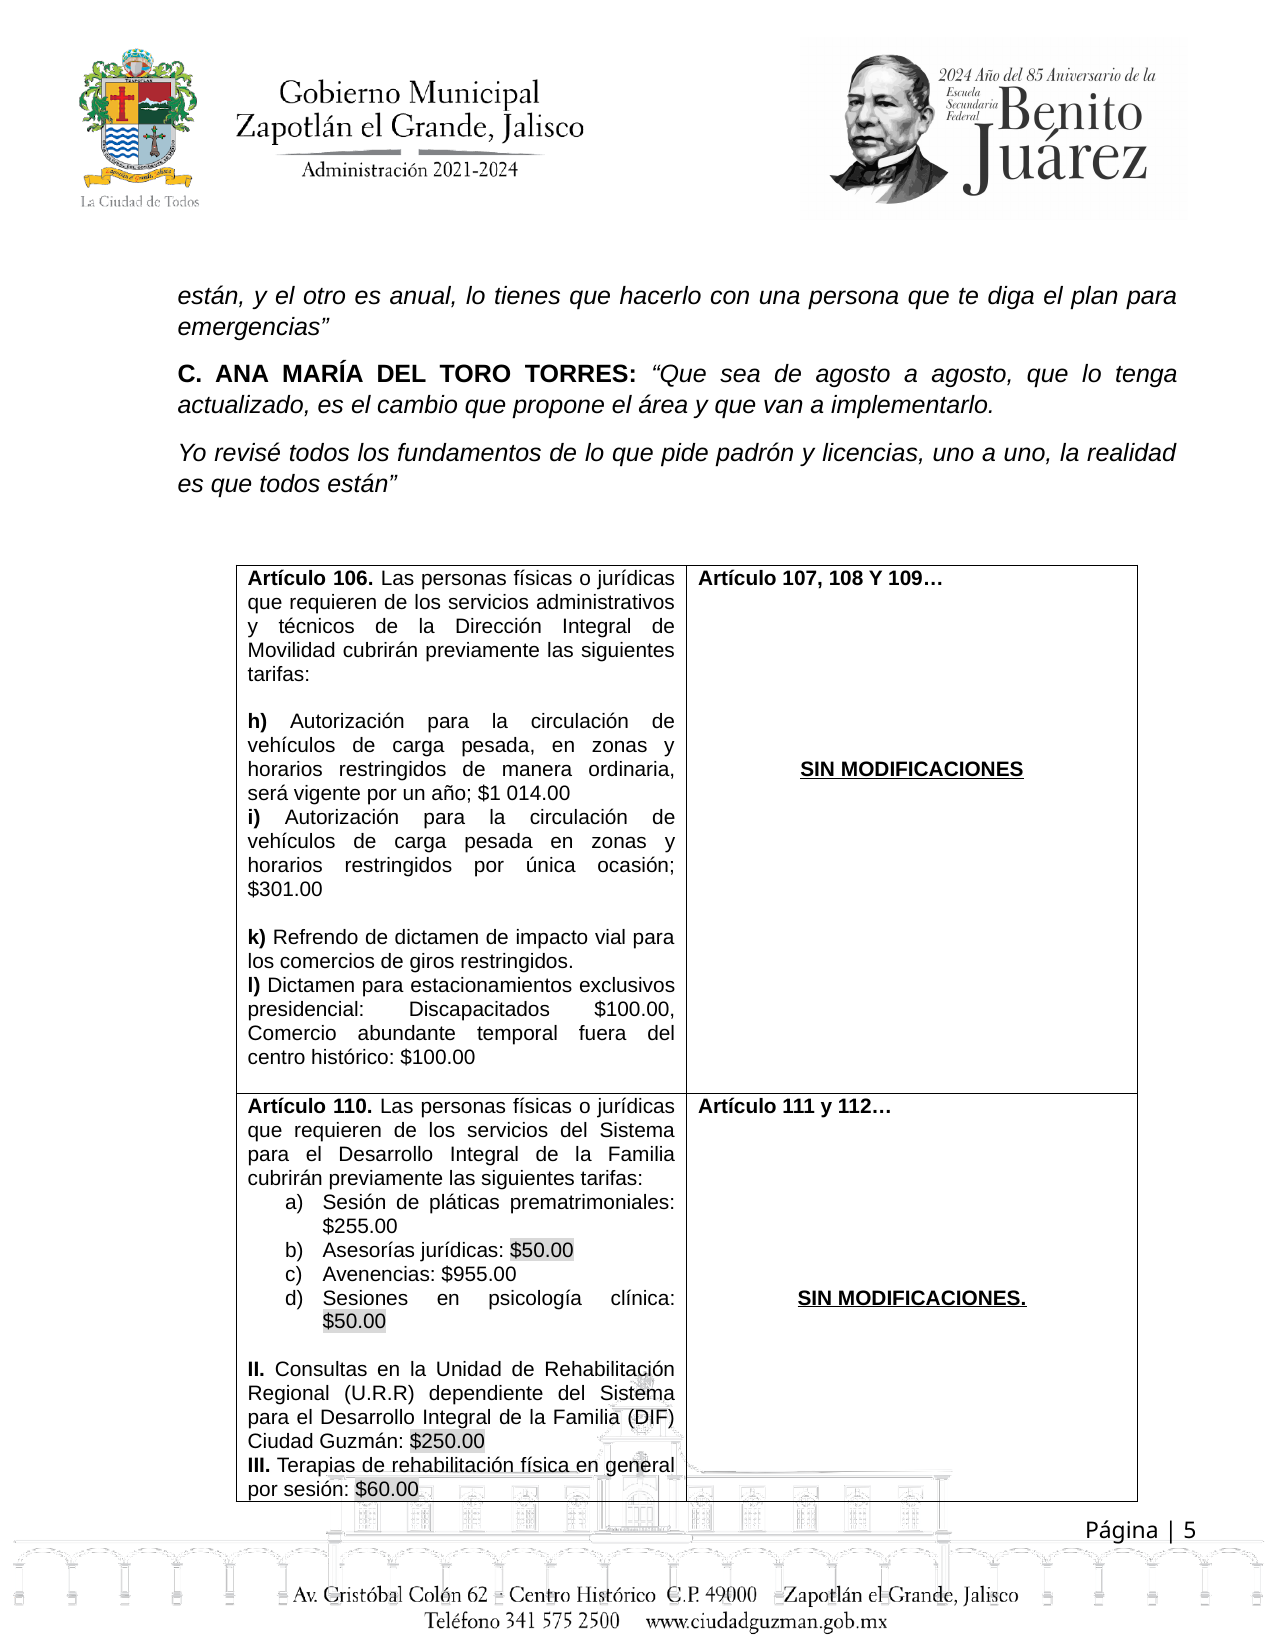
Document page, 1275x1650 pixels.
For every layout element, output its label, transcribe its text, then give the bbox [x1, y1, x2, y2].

picture [0, 1, 1275, 1650]
table_header Artículo 107, 108 Y 109… SIN MODIFICACIONES [687, 566, 1137, 1093]
text Yo revisé todos los fundamentos de lo que pide padrón y licencias, uno a uno, la realidad es que todos están” [177, 438, 1181, 498]
text C. ANA MARÍA DEL TORO TORRES: “Que sea de agosto a agosto, que lo tenga actualizado, es el cambio que propone el área y que van a implementarlo. [177, 359, 1181, 419]
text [177, 281, 1181, 340]
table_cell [237, 1094, 686, 1501]
table_header Artículo 106. Las personas físicas o jurídicas que requieren de los servicios administrativos y técnicos de la Dirección Integral de Movilidad cubrirán previamente las siguientes tarifas: h) Autorización para la circulación de vehículos de carga pesada, en zonas y horarios restringidos de manera ordinaria, será vigente por un año; $1 014.00 i) Autorización para la circulación de vehículos de carga pesada en zonas y horarios restringidos por única ocasión; $301.00 k) Refrendo de dictamen de impacto vial para los comercios de giros restringidos. l) Dictamen para estacionamientos exclusivos presidencial: Discapacitados $100.00, Comercio abundante temporal fuera del centro histórico: $100.00 [237, 566, 686, 1093]
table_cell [687, 1094, 1137, 1501]
